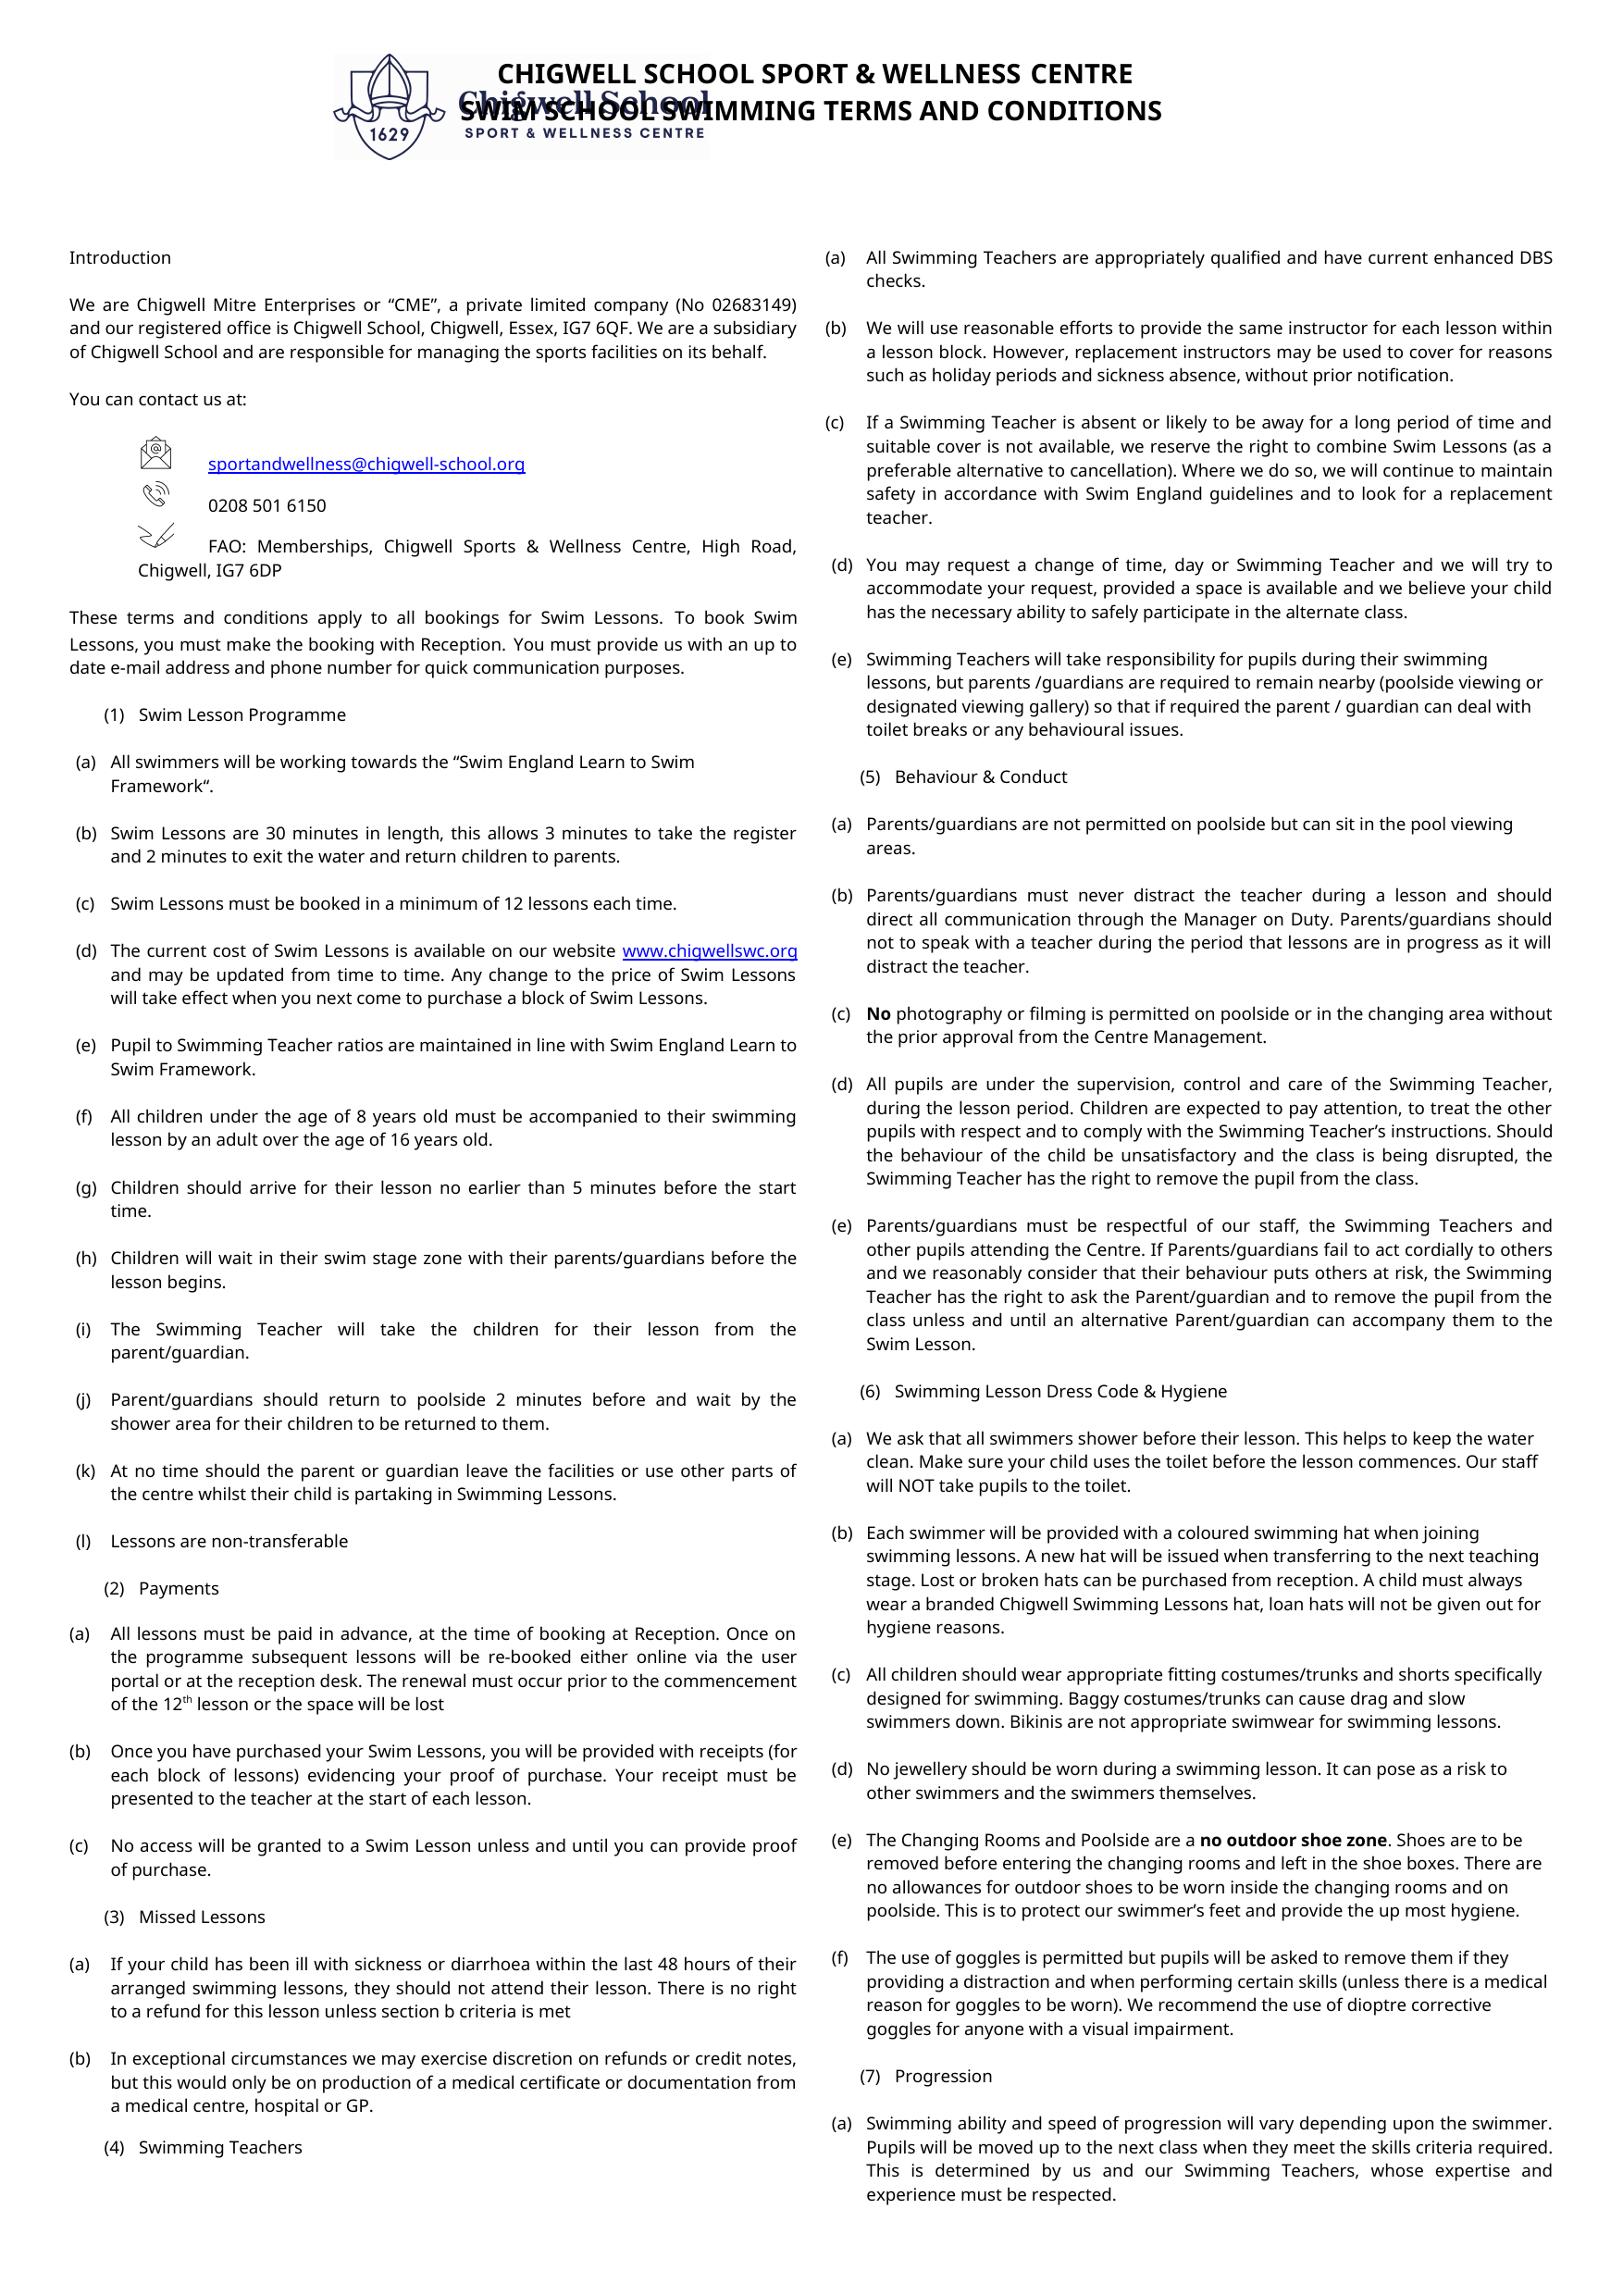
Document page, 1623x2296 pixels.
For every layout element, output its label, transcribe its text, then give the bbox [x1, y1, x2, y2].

list Parents/guardians must be respectful of our staff, the Swimming Teachers and other pupils attending the Centre. If Parents/guardians fail to act cordially to others and we reasonably consider that their behaviour puts others at risk, the Swimming Teacher has the right to ask the Parent/guardian and to remove the pupil from the class unless and until an alternative Parent/guardian can accompany them to the Swim Lesson. [832, 1214, 1554, 1356]
list All lessons must be paid in advance, at the time of booking at Reception. Once on the programme subsequent lessons will be re-booked either online via the user portal or at the reception desk. The renewal must occur prior to the commencement of the 12th lesson or the space will be lost [69, 1621, 798, 1716]
list Swimming Lesson Dress Code & Hygiene [860, 1379, 1554, 1403]
list Parent/guardians should return to poolside 2 minutes before and wait by the shower area for their children to be returned to them. [76, 1387, 798, 1435]
list Swim Lesson Programme [104, 702, 798, 726]
list No access will be granted to a Swim Lesson unless and until you can provide proof of purchase. [69, 1834, 798, 1881]
picture [701, 68, 710, 81]
text You can contact us at: [69, 387, 798, 411]
text sportandwellness@chigwell-school.org [138, 434, 798, 476]
text FAO: Memberships, Chigwell Sports & Wellness Centre, High Road, Chigwell, IG7 6DP [138, 516, 798, 582]
list Swim Lessons must be booked in a minimum of 12 lessons each time. [76, 892, 798, 915]
list All Swimming Teachers are appropriately qualified and have current enhanced DBS checks. [825, 245, 1554, 292]
list In exceptional circumstances we may exercise discretion on refunds or credit notes, but this would only be on production of a medical certificate or documentation from a medical centre, hospital or GP. [69, 2046, 798, 2117]
list Progression [860, 2064, 1554, 2088]
text We are Chigwell Mitre Enterprises or “CME”, a private limited company (No 02683149) and our registered office is Chigwell School, Chigwell, Essex, IG7 6QF. We are a subsidiary of Chigwell School and are responsible for managing the sports facilities on its behalf. [69, 292, 798, 364]
list No photography or filming is permitted on poolside or in the changing area without the prior approval from the Centre Management. [832, 1001, 1554, 1049]
text These terms and conditions apply to all bookings for Swim Lessons. To book Swim Lessons, you must make the booking with Reception. You must provide us with an up to date e-mail address and phone number for quick communication purposes. [69, 605, 798, 679]
list Swimming ability and speed of progression will vary depending upon the swimmer. Pupils will be moved up to the next class when they meet the skills criteria required. This is determined by us and our Swimming Teachers, whose expertise and experience must be respected. [832, 2111, 1554, 2205]
list Children will wait in their swim stage zone with their parents/guardians before the lesson begins. [76, 1246, 798, 1293]
list You may request a change of time, day or Swimming Teacher and we will try to accommodate your request, provided a space is available and we believe your child has the necessary ability to safely participate in the alternate class. [832, 552, 1554, 623]
list The Swimming Teacher will take the children for their lesson from the parent/guardian. [76, 1317, 798, 1364]
picture [137, 516, 174, 553]
list Payments [104, 1577, 798, 1600]
list All swimmers will be working towards the “Swim England Learn to Swim Framework“. [76, 751, 798, 798]
list All children under the age of 8 years old must be accompanied to their swimming lesson by an adult over the age of 16 years old. [76, 1104, 798, 1151]
list Children should arrive for their lesson no earlier than 5 minutes before the start time. [76, 1175, 798, 1222]
list All pupils are under the supervision, control and care of the Swimming Teacher, during the lesson period. Children are expected to pay attention, to treat the other pupils with respect and to comply with the Swimming Teacher’s instructions. Should the behaviour of the child be unsatisfactory and the class is being disrupted, the Swimming Teacher has the right to remove the pupil from the class. [832, 1072, 1554, 1190]
text 0208 501 6150 [138, 476, 798, 516]
list Behaviour & Conduct [860, 765, 1554, 788]
list All children should wear appropriate fitting costumes/trunks and shorts specifically designed for swimming. Baggy costumes/trunks can cause drag and slow swimmers down. Bikinis are not appropriate swimwear for swimming lessons. [832, 1662, 1554, 1733]
text Introduction [69, 245, 798, 269]
list No jewellery should be worn during a swimming lesson. It can pose as a risk to other swimmers and the swimmers themselves. [832, 1756, 1554, 1804]
list The current cost of Swim Lessons is available on our website www.chigwellswc.org and may be updated from time to time. Any change to the price of Swim Lessons will take effect when you next come to purchase a block of Swim Lessons. [76, 939, 798, 1010]
list At no time should the parent or guardian leave the facilities or use other parts of the centre whilst their child is partaking in Swimming Lessons. [76, 1458, 798, 1506]
list Lessons are non-transferable [76, 1530, 798, 1553]
list Once you have purchased your Swim Lessons, you will be provided with receipts (for each block of lessons) evidencing your proof of purchase. Your receipt must be presented to the teacher at the start of each lesson. [69, 1739, 798, 1810]
picture [137, 434, 174, 471]
picture [333, 54, 710, 160]
list If a Swimming Teacher is absent or likely to be away for a long period of time and suitable cover is not available, we reserve the right to combine Swim Lessons (as a preferable alternative to cancellation). Where we do so, we will continue to maintain safety in accordance with Swim England guidelines and to look for a replacement teacher. [825, 411, 1554, 528]
list Pupil to Swimming Teacher ratios are maintained in line with Swim England Learn to Swim Framework. [76, 1034, 798, 1081]
list Parents/guardians are not permitted on poolside but can sit in the pool viewing areas. [832, 813, 1554, 860]
list Swimming Teachers [104, 2136, 798, 2159]
list Swim Lessons are 30 minutes in length, this allows 3 minutes to take the register and 2 minutes to exit the water and return children to parents. [76, 821, 798, 868]
list Each swimmer will be provided with a coloured swimming hat when joining swimming lessons. A new hat will be issued when transferring to the next teaching stage. Lost or broken hats can be purchased from reception. A child must always wear a branded Chigwell Swimming Lessons hat, loan hats will not be given out for hygiene reasons. [832, 1520, 1554, 1639]
picture [137, 475, 174, 513]
list Parents/guardians must never distract the teacher during a lesson and should direct all communication through the Manager on Duty. Parents/guardians should not to speak with a teacher during the period that lessons are in progress as it will distract the teacher. [832, 883, 1554, 977]
list We will use reasonable efforts to provide the same instructor for each lesson within a lesson block. However, replacement instructors may be used to cover for reasons such as holiday periods and sickness absence, without prior notification. [825, 316, 1554, 387]
list Missed Lessons [104, 1905, 798, 1929]
list If your child has been ill with sickness or diarrhoea within the last 48 hours of their arranged swimming lessons, they should not attend their lesson. There is no right to a refund for this lesson unless section b criteria is met [69, 1952, 798, 2023]
list The use of goggles is permitted but pupils will be asked to remove them if they providing a distraction and when performing certain skills (unless there is a medical reason for goggles to be worn). We recommend the use of dioptre corrective goggles for anyone with a visual impairment. [832, 1946, 1554, 2041]
list The Changing Rooms and Poolside are a no outdoor shoe zone. Shoes are to be removed before entering the changing rooms and left in the shoe boxes. There are no allowances for outdoor shoes to be worn inside the changing rooms and on poolside. This is to protect our swimmer’s feet and provide the up most hygiene. [832, 1828, 1554, 1922]
list We ask that all swimmers shower before their lesson. This helps to keep the water clean. Make sure your child uses the toilet before the lesson commences. Our staff will NOT take pupils to the toilet. [832, 1426, 1554, 1497]
list Swimming Teachers will take responsibility for pupils during their swimming lessons, but parents /guardians are required to remain nearby (poolside viewing or designated viewing gallery) so that if required the parent / guardian can deal with toilet breaks or any behavioural issues. [832, 647, 1554, 741]
